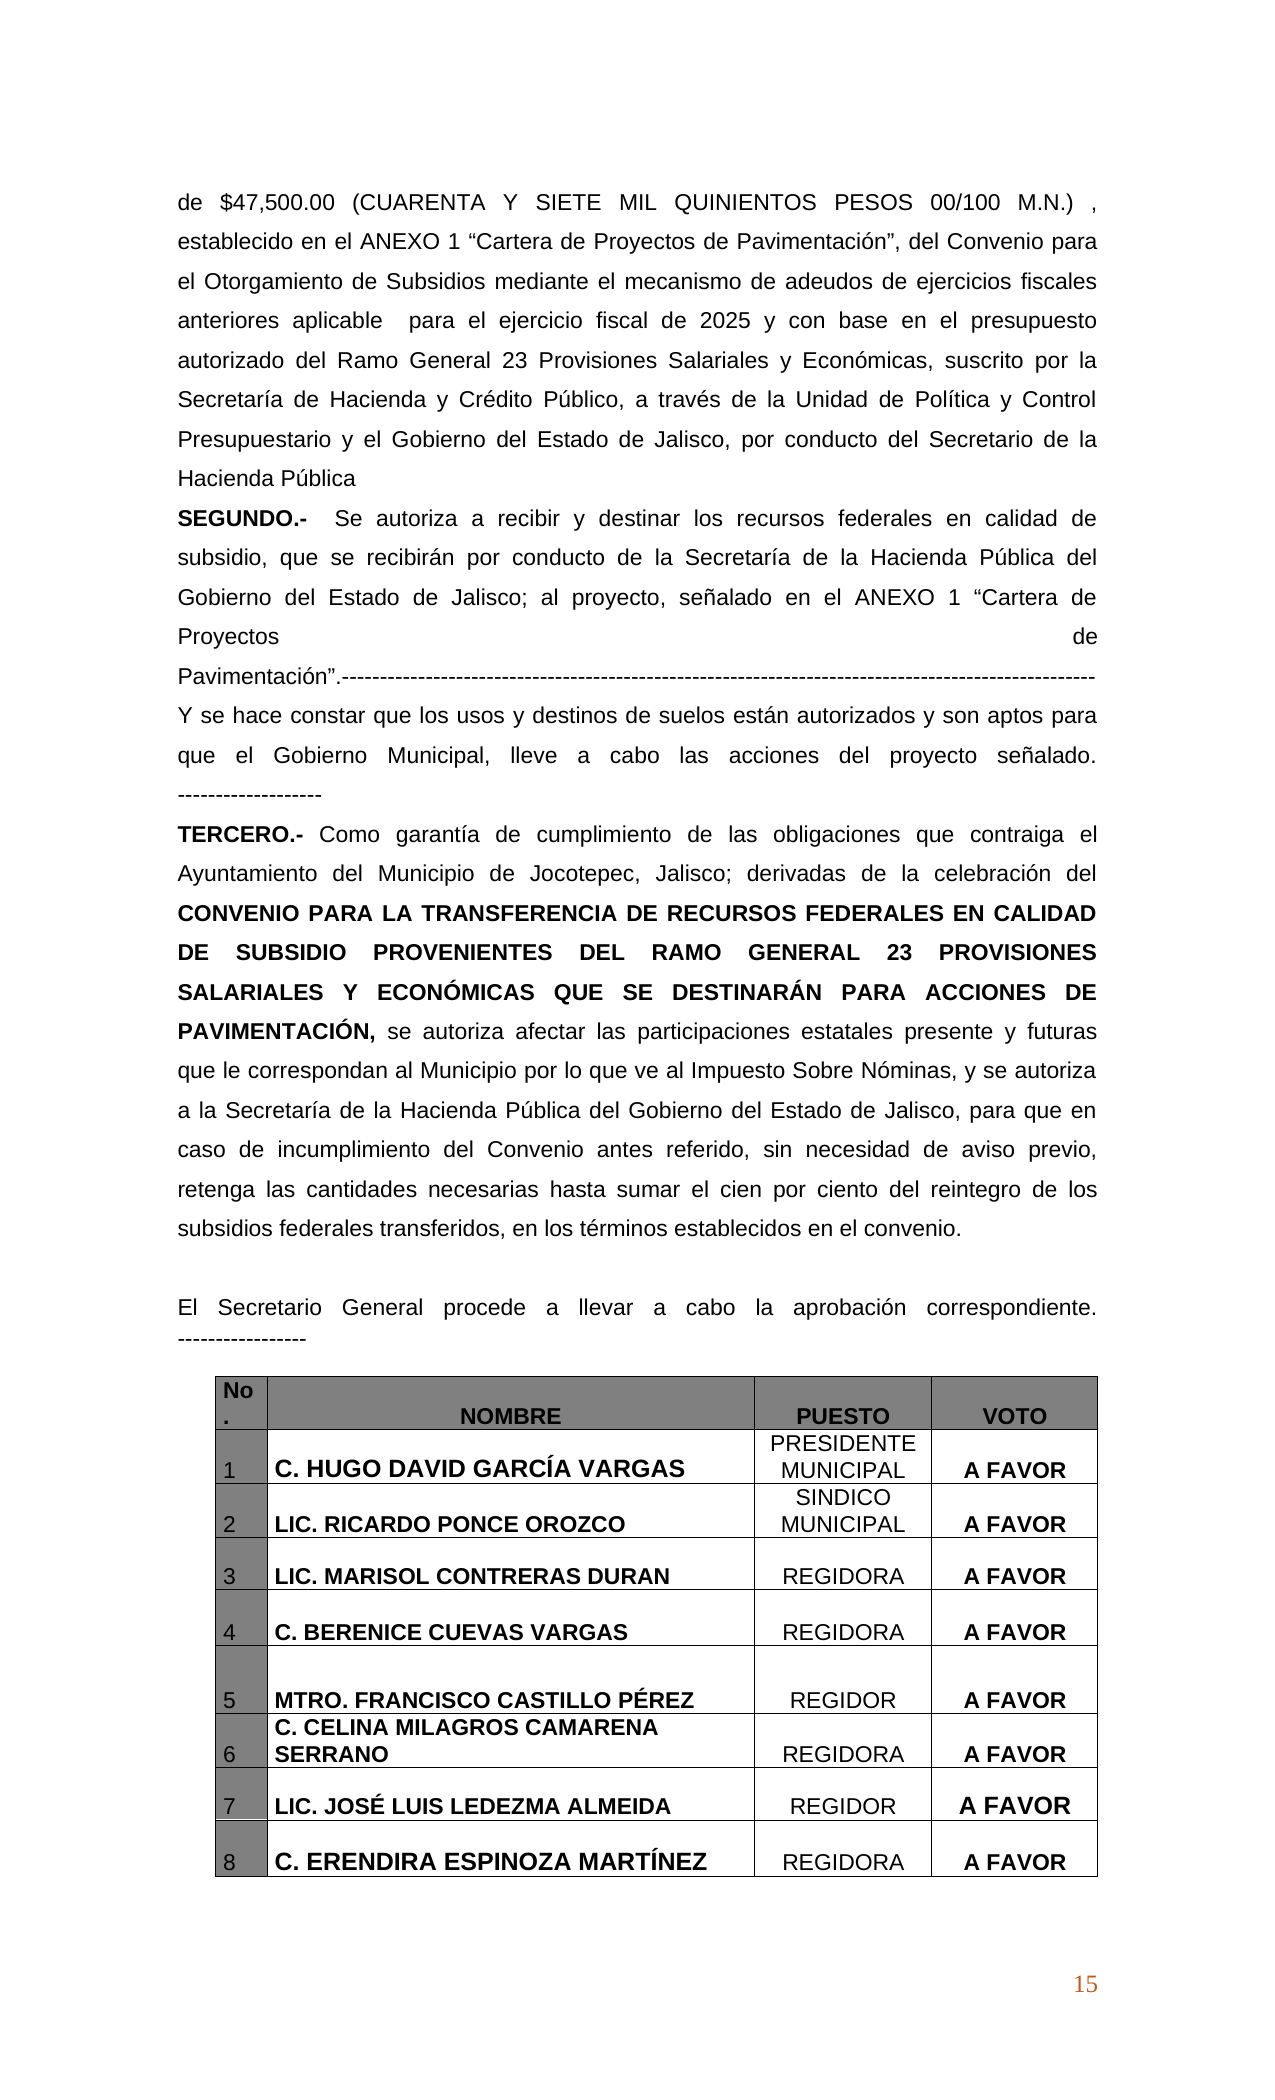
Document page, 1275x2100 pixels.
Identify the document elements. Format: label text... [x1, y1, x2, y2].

table_cell LIC. MARISOL CONTRERAS DURAN [268, 1538, 754, 1589]
table_cell PRESIDENTE MUNICIPAL [755, 1430, 931, 1483]
table_header PUESTO [755, 1377, 931, 1429]
table_cell C. ERENDIRA ESPINOZA MARTÍNEZ [268, 1821, 754, 1876]
table_cell A FAVOR [932, 1646, 1097, 1713]
table_cell A FAVOR [932, 1714, 1097, 1767]
table_cell 3 [216, 1538, 267, 1589]
table_cell A FAVOR [932, 1484, 1097, 1537]
table_cell 4 [216, 1590, 267, 1645]
table_cell A FAVOR [932, 1590, 1097, 1645]
table_cell SINDICO MUNICIPAL [755, 1484, 931, 1537]
table_cell A FAVOR [932, 1430, 1097, 1483]
table_cell REGIDOR [755, 1768, 931, 1819]
table_cell A FAVOR [932, 1768, 1097, 1819]
table_cell 8 [216, 1821, 267, 1876]
table_cell 2 [216, 1484, 267, 1537]
table_cell 5 [216, 1646, 267, 1713]
table_cell MTRO. FRANCISCO CASTILLO PÉREZ [268, 1646, 754, 1713]
table_cell REGIDORA [755, 1590, 931, 1645]
table_cell A FAVOR [932, 1821, 1097, 1876]
table_cell 7 [216, 1768, 267, 1819]
table_cell C. CELINA MILAGROS CAMARENA SERRANO [268, 1714, 754, 1767]
table_header No. [216, 1377, 267, 1429]
table_cell LIC. JOSÉ LUIS LEDEZMA ALMEIDA [268, 1768, 754, 1819]
table_cell REGIDORA [755, 1821, 931, 1876]
text TERCERO.- Como garantía de cumplimiento de las obligaciones que contraiga el Ayuntamiento del Municipio de Jocotepec, Jalisco; derivadas de la celebración del CONVENIO PARA LA TRANSFERENCIA DE RECURSOS FEDERALES EN CALIDAD DE SUBSIDIO PROVENIENTES DEL RAMO GENERAL 23 PROVISIONES SALARIALES Y ECONÓMICAS QUE SE DESTINARÁN PARA ACCIONES DE PAVIMENTACIÓN, se autoriza afectar las participaciones estatales presente y futuras que le correspondan al Municipio por lo que ve al Impuesto Sobre Nóminas, y se autoriza a la Secretaría de la Hacienda Pública del Gobierno del Estado de Jalisco, para que en caso de incumplimiento del Convenio antes referido, sin necesidad de aviso previo, retenga las cantidades necesarias hasta sumar el cien por ciento del reintegro de los subsidios federales transferidos, en los términos establecidos en el convenio. [177, 821, 1098, 1242]
table_cell A FAVOR [932, 1538, 1097, 1589]
text Y se hace constar que los usos y destinos de suelos están autorizados y son aptos para que el Gobierno Municipal, lleve a cabo las acciones del proyecto señalado. ------------------- [177, 702, 1098, 807]
table_cell 6 [216, 1714, 267, 1767]
text SEGUNDO.- Se autoriza a recibir y destinar los recursos federales en calidad de subsidio, que se recibirán por conducto de la Secretaría de la Hacienda Pública del Gobierno del Estado de Jalisco; al proyecto, señalado en el ANEXO 1 “Cartera de Proyectos de Pavimentación”.--------------------------------------------------------------------------------------------------- [177, 505, 1098, 689]
table_header NOMBRE [268, 1377, 754, 1429]
table_cell LIC. RICARDO PONCE OROZCO [268, 1484, 754, 1537]
table_cell REGIDORA [755, 1538, 931, 1589]
table_cell 1 [216, 1430, 267, 1483]
table_header VOTO [932, 1377, 1097, 1429]
table_cell C. BERENICE CUEVAS VARGAS [268, 1590, 754, 1645]
table_cell C. HUGO DAVID GARCÍA VARGAS [268, 1430, 754, 1483]
table_cell REGIDORA [755, 1714, 931, 1767]
text El Secretario General procede a llevar a cabo la aprobación correspondiente. ----------------- [177, 1294, 1098, 1351]
table_cell REGIDOR [755, 1646, 931, 1713]
text de $47,500.00 (CUARENTA Y SIETE MIL QUINIENTOS PESOS 00/100 M.N.) , establecido en el ANEXO 1 “Cartera de Proyectos de Pavimentación”, del Convenio para el Otorgamiento de Subsidios mediante el mecanismo de adeudos de ejercicios fiscales anteriores aplicable para el ejercicio fiscal de 2025 y con base en el presupuesto autorizado del Ramo General 23 Provisiones Salariales y Económicas, suscrito por la Secretaría de Hacienda y Crédito Público, a través de la Unidad de Política y Control Presupuestario y el Gobierno del Estado de Jalisco, por conducto del Secretario de la Hacienda Pública [177, 189, 1098, 492]
